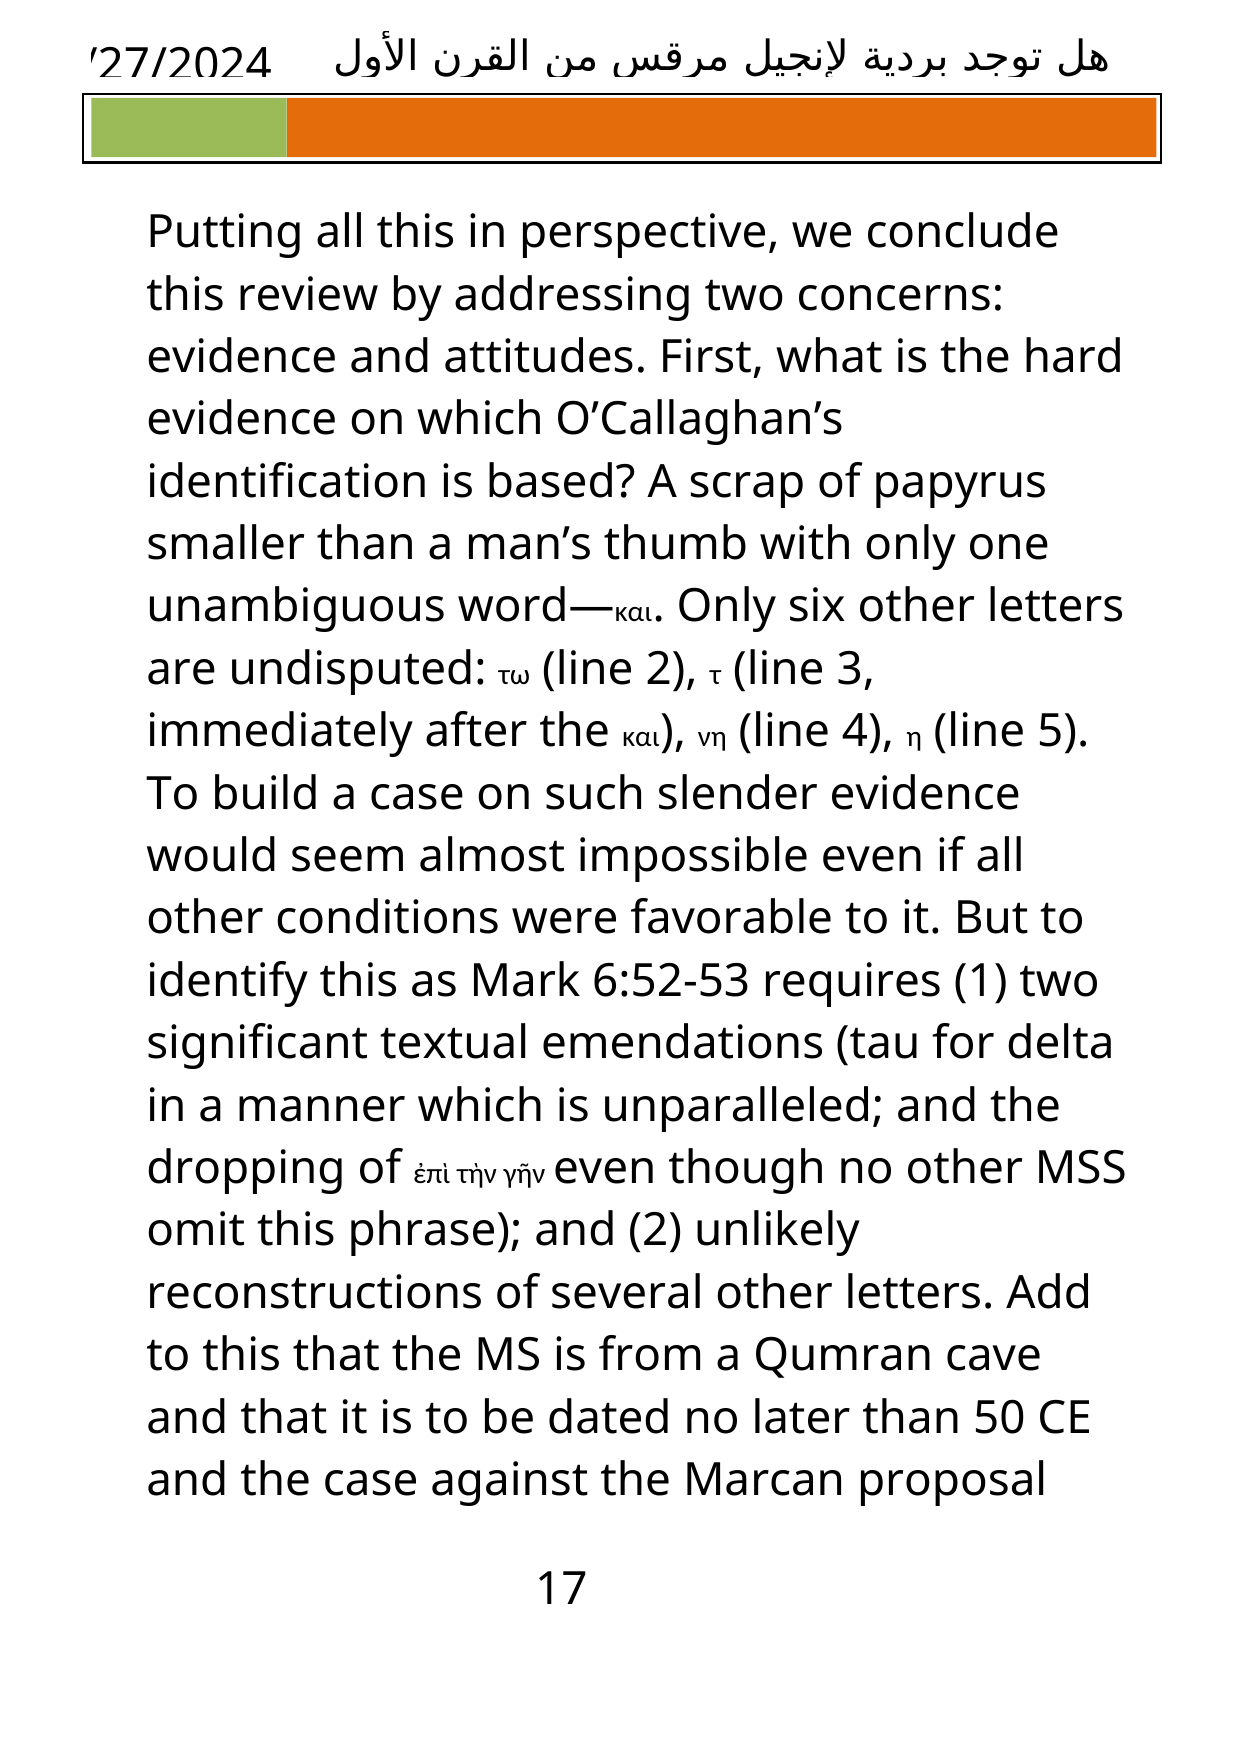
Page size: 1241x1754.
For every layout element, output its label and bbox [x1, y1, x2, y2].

list [146, 198, 1132, 1509]
